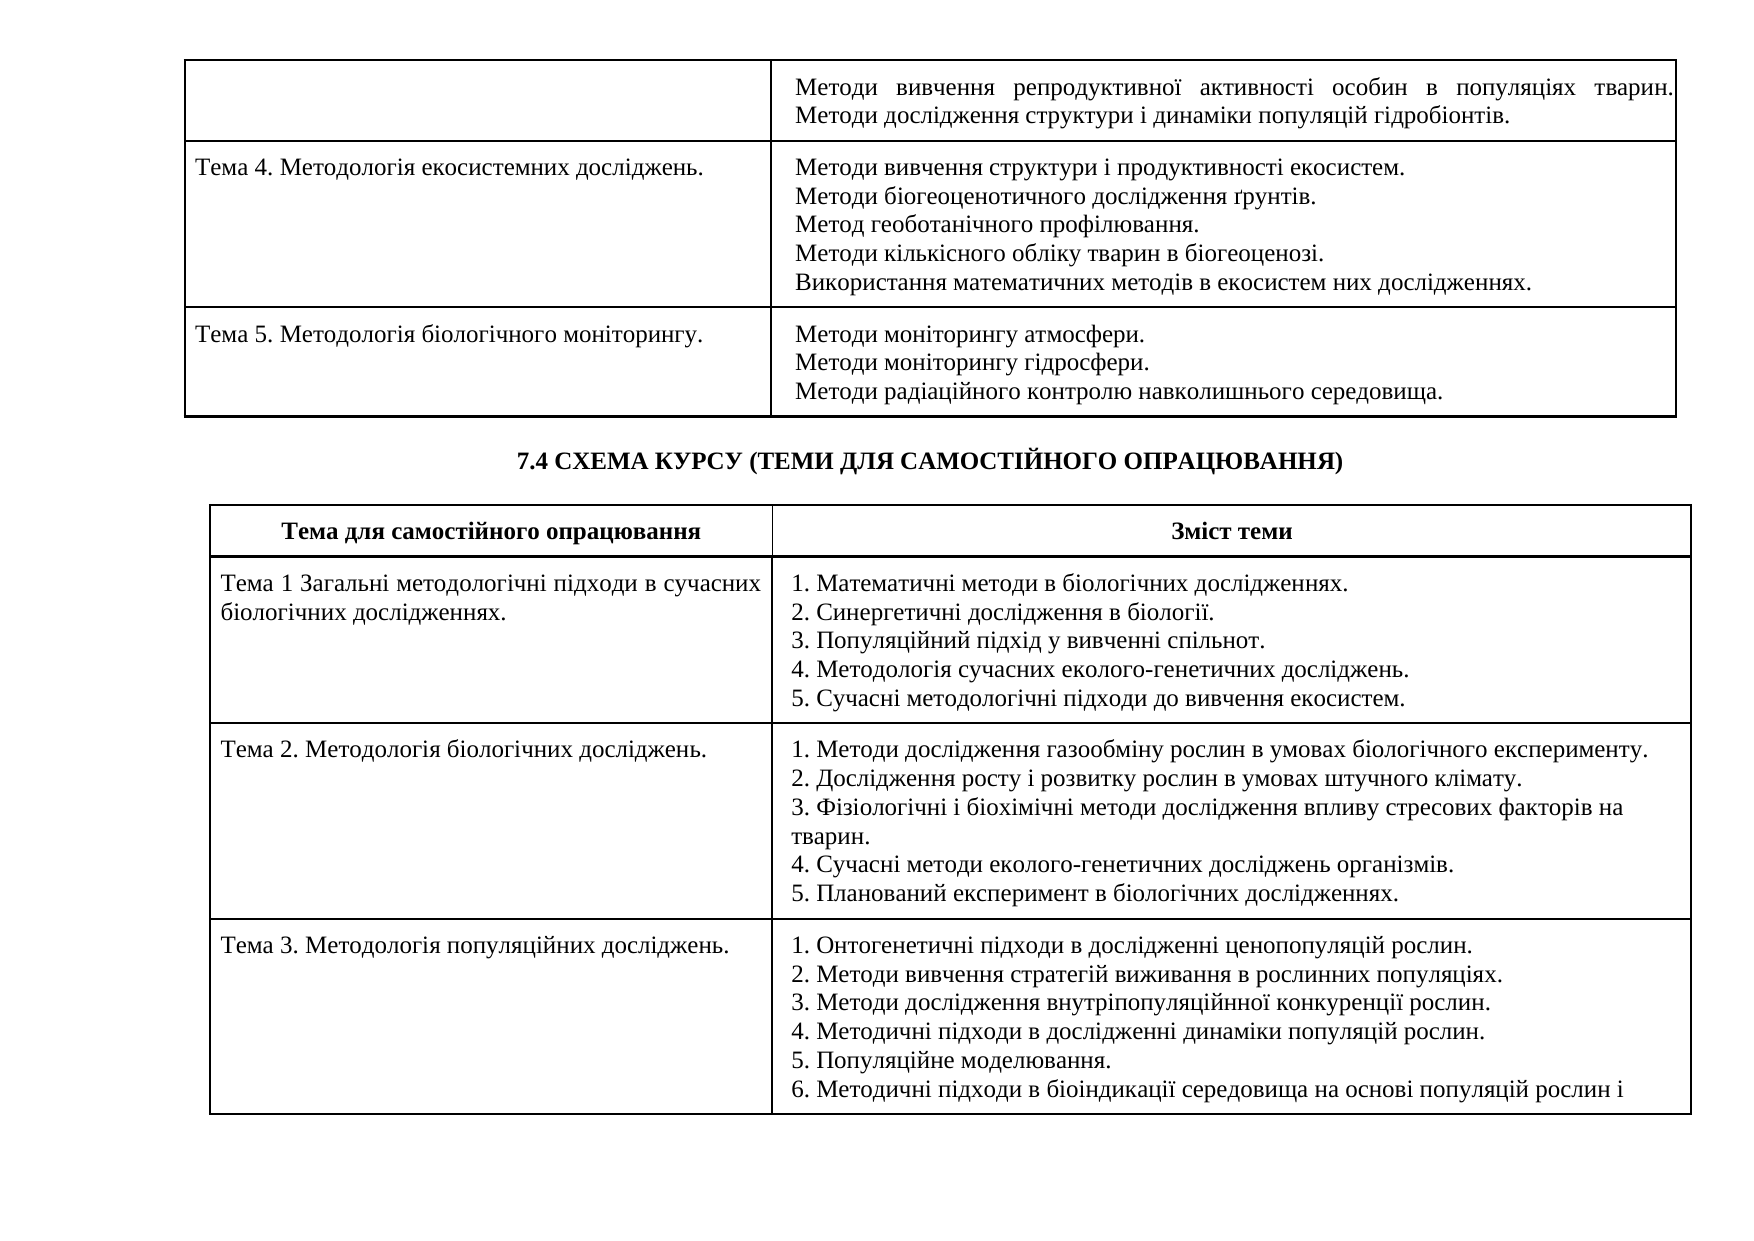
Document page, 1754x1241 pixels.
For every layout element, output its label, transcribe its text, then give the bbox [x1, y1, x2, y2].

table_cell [211, 920, 771, 1113]
table_cell 1. Математичні методи в біологічних дослідженнях. 2. Синергетичні дослідження в біології. 3. Популяційний підхід у вивченні спільнот. 4. Методологія сучасних еколого-генетичних досліджень. 5. Сучасні методологічні підходи до вивчення екосистем. [773, 558, 1690, 722]
table_cell Методи моніторингу атмосфери. Методи моніторингу гідросфери. Методи радіаційного контролю навколишнього середовища. [772, 308, 1675, 415]
table_cell Тема 2. Методологія біологічних досліджень. [211, 724, 771, 917]
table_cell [773, 920, 1690, 1113]
table_cell Тема 4. Методологія екосистемних досліджень. [186, 142, 770, 306]
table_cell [772, 61, 1675, 139]
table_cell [186, 61, 770, 139]
table_cell 1. Методи дослідження газообміну рослин в умовах біологічного експерименту. 2. Дослідження росту і розвитку рослин в умовах штучного клімату. 3. Фізіологічні і біохімічні методи дослідження впливу стресових факторів на тварин. 4. Сучасні методи еколого-генетичних досліджень організмів. 5. Планований експеримент в біологічних дослідженнях. [773, 724, 1690, 917]
table_cell Тема 1 Загальні методологічні підходи в сучасних біологічних дослідженнях. [211, 558, 771, 722]
table_cell Тема 5. Методологія біологічного моніторингу. [186, 308, 770, 415]
table_header Зміст теми [773, 506, 1690, 555]
table_header Тема для самостійного опрацювання [211, 506, 772, 555]
table_cell Методи вивчення структури і продуктивності екосистем. Методи біогеоценотичного дослідження ґрунтів. Метод геоботанічного профілювання. Методи кількісного обліку тварин в біогеоценозі. Використання математичних методів в екосистем них дослідженнях. [772, 142, 1675, 306]
text 7.4 Схема курсу (теми для самостійного опрацювання) [192, 446, 1668, 475]
